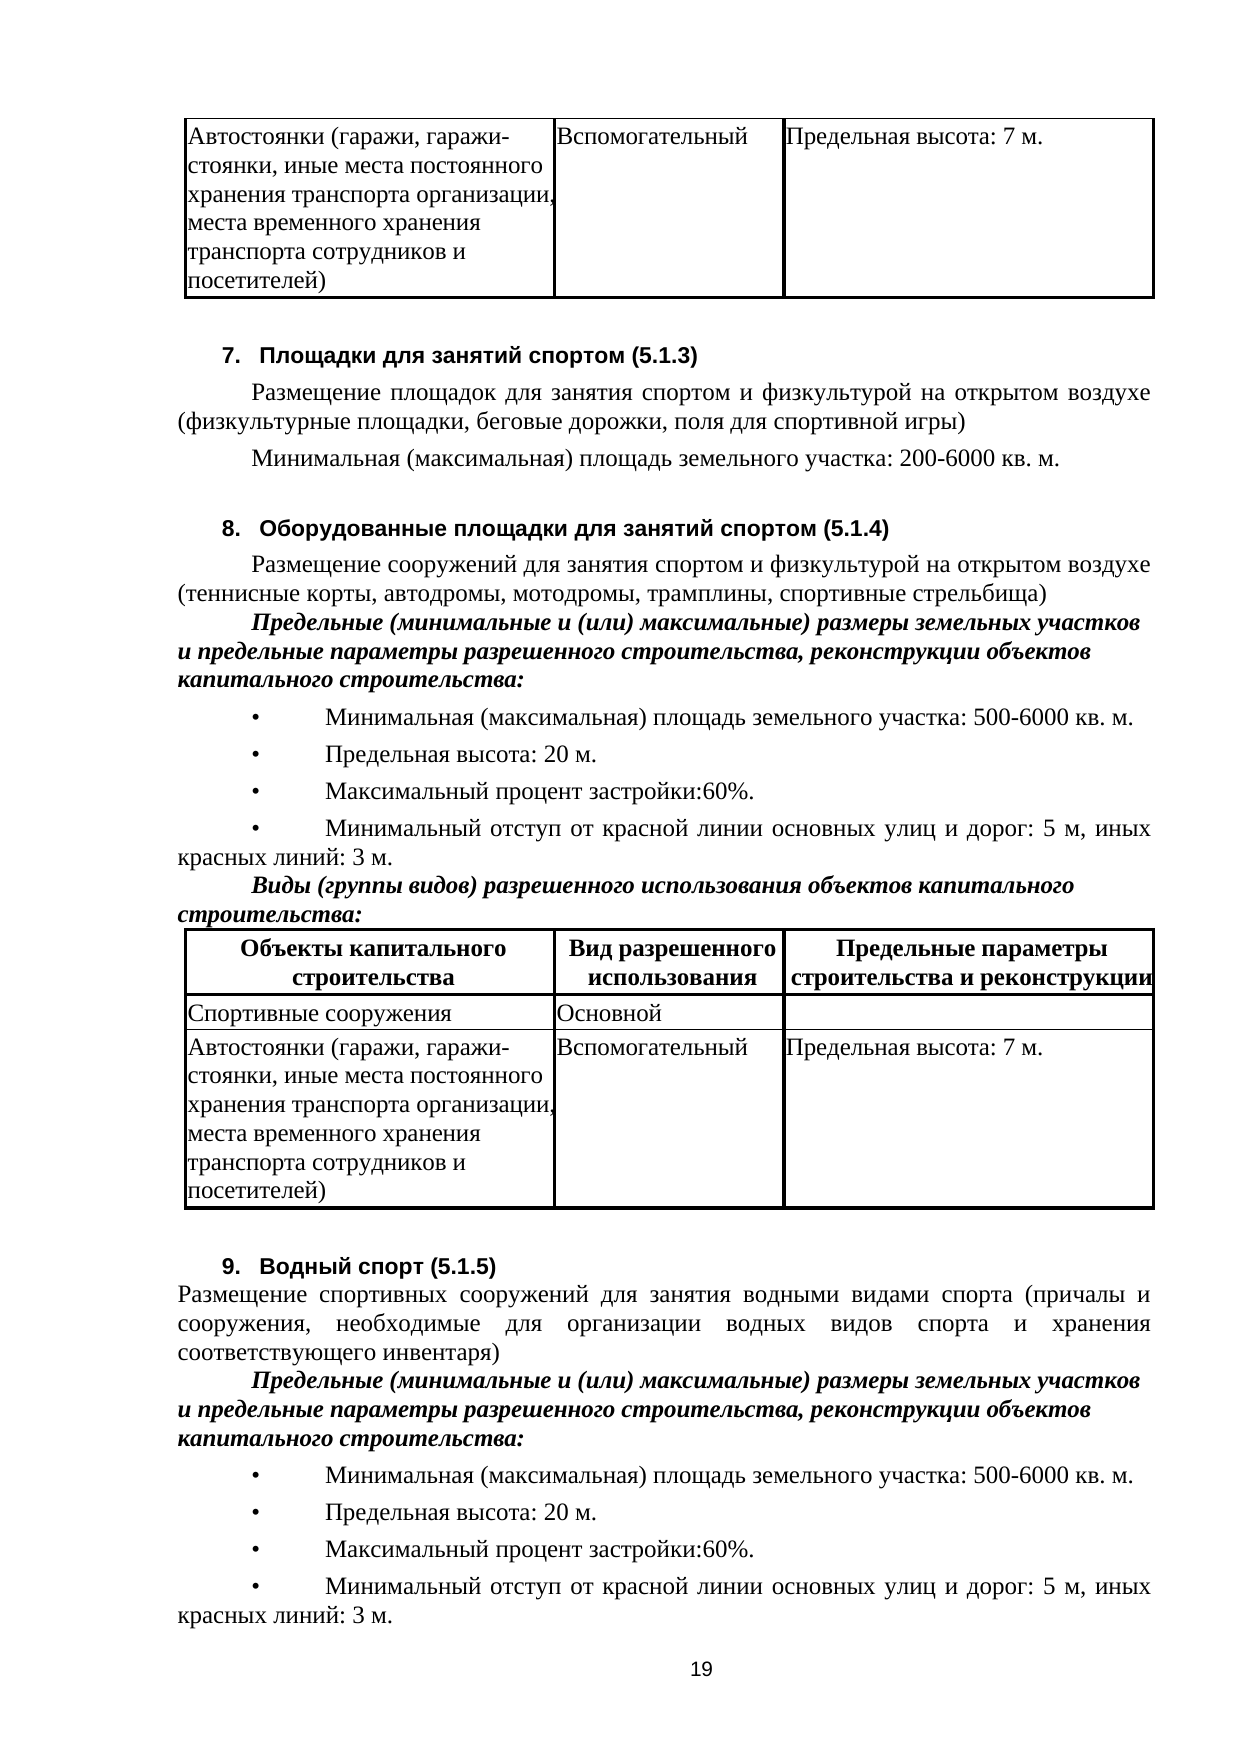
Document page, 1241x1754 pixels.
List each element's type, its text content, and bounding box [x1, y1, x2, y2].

list Водный спорт (5.1.5) [222, 1253, 1152, 1279]
table_cell Основной [556, 996, 782, 1029]
table_cell [786, 996, 1152, 1029]
text Виды (группы видов) разрешенного использования объектов капитального строительства: [177, 870, 1152, 928]
text Размещение площадок для занятия спортом и физкультурой на открытом воздухе (физкультурные площадки, беговые дорожки, поля для спортивной игры) [177, 377, 1152, 434]
table_cell Спортивные сооружения [187, 996, 553, 1029]
text • Минимальный отступ от красной линии основных улиц и дорог: 5 м, иных красных линий: 3 м. [177, 813, 1152, 870]
text • Минимальный отступ от красной линии основных улиц и дорог: 5 м, иных красных линий: 3 м. [177, 1571, 1152, 1629]
text Размещение сооружений для занятия спортом и физкультурой на открытом воздухе (теннисные корты, автодромы, мотодромы, трамплины, спортивные стрельбища) [177, 549, 1152, 607]
table_cell Автостоянки (гаражи, гаражи-стоянки, иные места постоянного хранения транспорта организации, места временного хранения транспорта сотрудников и посетителей) [187, 119, 553, 296]
table_cell Автостоянки (гаражи, гаражи-стоянки, иные места постоянного хранения транспорта организации, места временного хранения транспорта сотрудников и посетителей) [187, 1030, 553, 1206]
list Оборудованные площадки для занятий спортом (5.1.4) [222, 515, 1152, 541]
text Минимальная (максимальная) площадь земельного участка: 200-6000 кв. м. [177, 443, 1152, 472]
text • Минимальная (максимальная) площадь земельного участка: 500-6000 кв. м. [177, 1460, 1152, 1489]
text Предельные (минимальные и (или) максимальные) размеры земельных участков и предельные параметры разрешенного строительства, реконструкции объектов капитального строительства: [177, 1366, 1152, 1452]
text • Максимальный процент застройки:60%. [177, 1534, 1152, 1563]
table_header Предельные параметры строительства и реконструкции [786, 931, 1152, 993]
text • Минимальная (максимальная) площадь земельного участка: 500-6000 кв. м. [177, 702, 1152, 730]
text • Предельная высота: 20 м. [177, 739, 1152, 767]
list Площадки для занятий спортом (5.1.3) [222, 342, 1152, 369]
table_cell Предельная высота: 7 м. [786, 1030, 1152, 1206]
table_header Вид разрешенного использования [556, 931, 782, 993]
table_cell Предельная высота: 7 м. [786, 119, 1152, 296]
text Предельные (минимальные и (или) максимальные) размеры земельных участков и предельные параметры разрешенного строительства, реконструкции объектов капитального строительства: [177, 607, 1152, 693]
table_cell Вспомогательный [556, 119, 782, 296]
table_cell Вспомогательный [556, 1030, 782, 1206]
text • Предельная высота: 20 м. [177, 1497, 1152, 1526]
table_header Объекты капитального строительства [187, 931, 553, 993]
text Размещение спортивных сооружений для занятия водными видами спорта (причалы и сооружения, необходимые для организации водных видов спорта и хранения соответствующего инвентаря) [177, 1279, 1152, 1366]
text • Максимальный процент застройки:60%. [177, 776, 1152, 804]
